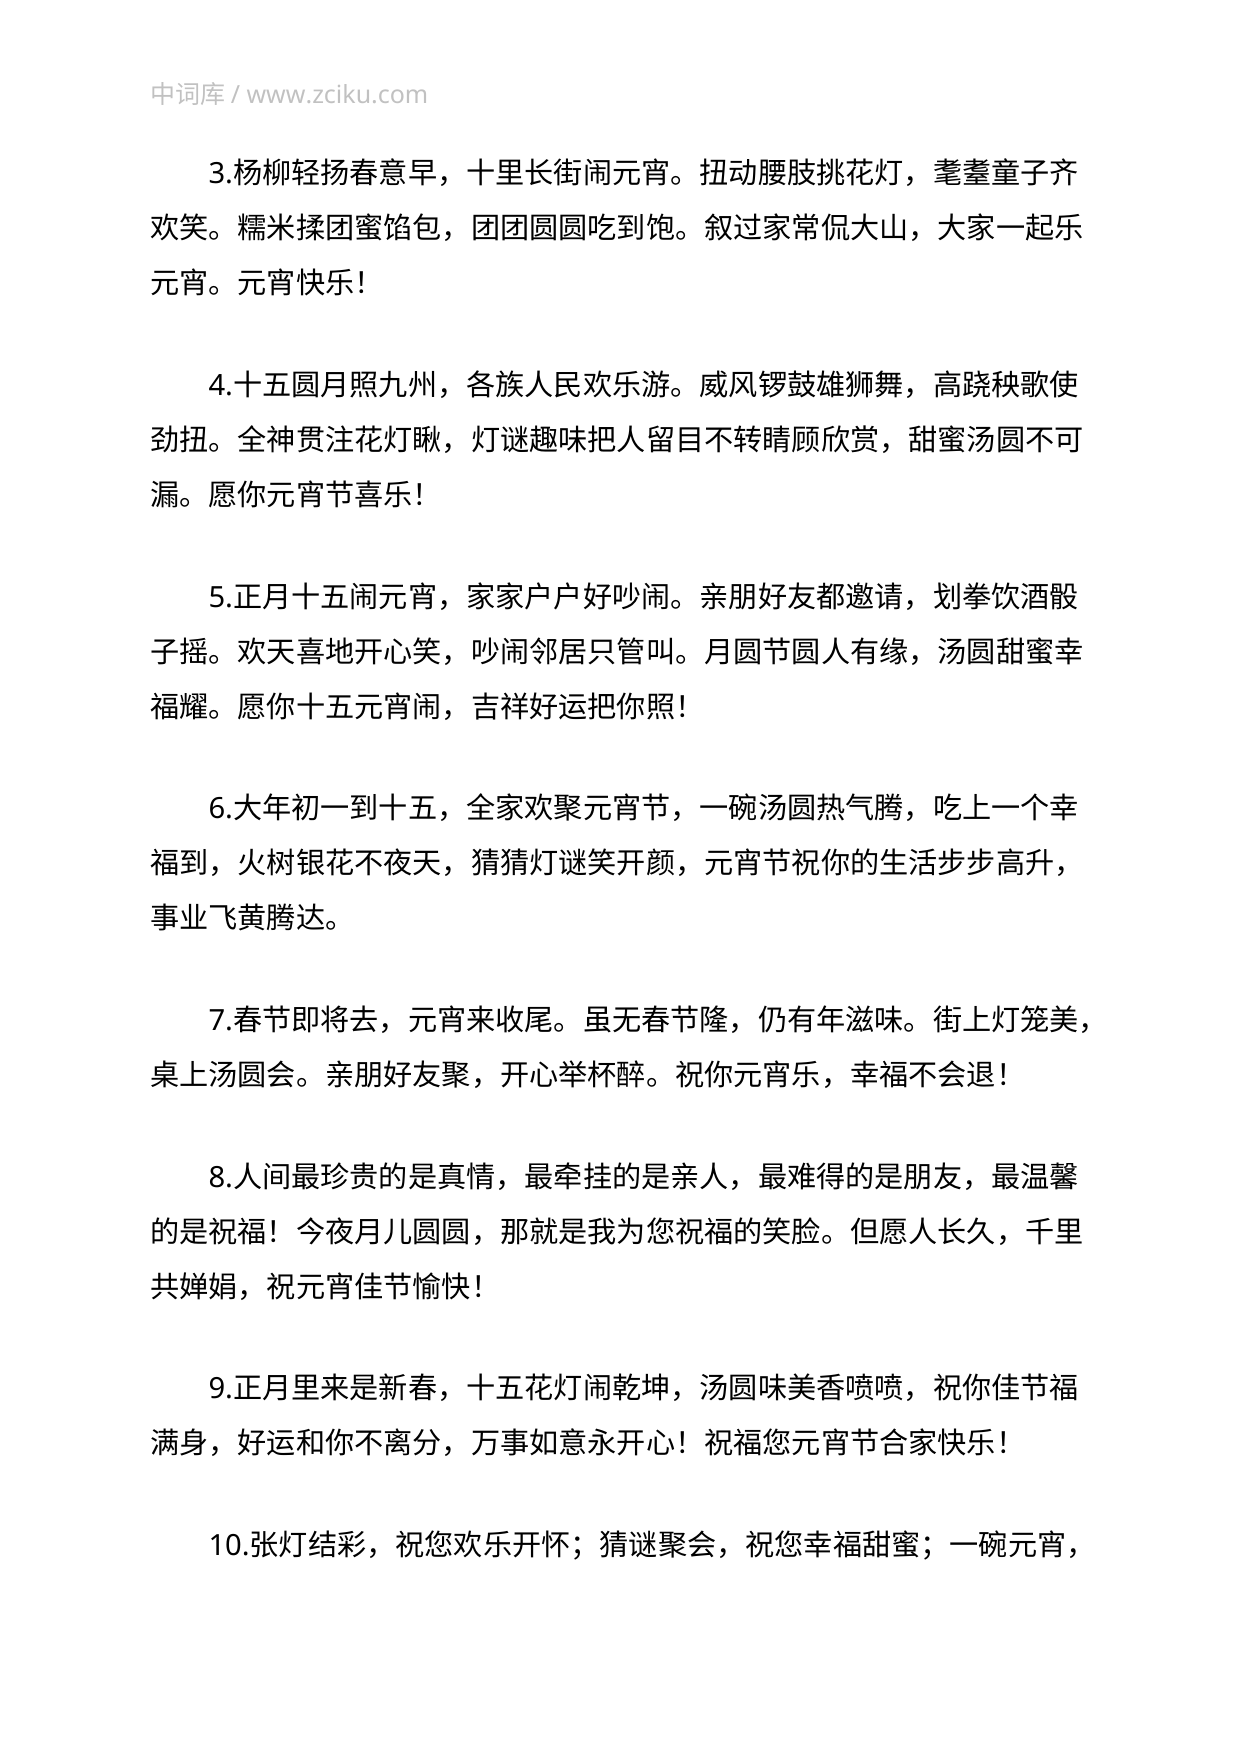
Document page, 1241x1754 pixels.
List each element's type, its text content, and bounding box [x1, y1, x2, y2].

text 8.人间最珍贵的是真情，最牵挂的是亲人，最难得的是朋友，最温馨的是祝福！今夜月儿圆圆，那就是我为您祝福的笑脸。但愿人长久，千里共婵娟，祝元宵佳节愉快！ [150, 1153, 1090, 1306]
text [150, 1522, 1090, 1564]
text 6.大年初一到十五，全家欢聚元宵节，一碗汤圆热气腾，吃上一个幸福到，火树银花不夜天，猜猜灯谜笑开颜，元宵节祝你的生活步步高升，事业飞黄腾达。 [150, 785, 1090, 937]
text 4.十五圆月照九州，各族人民欢乐游。威风锣鼓雄狮舞，高跷秧歌使劲扭。全神贯注花灯瞅，灯谜趣味把人留目不转睛顾欣赏，甜蜜汤圆不可漏。愿你元宵节喜乐！ [150, 362, 1090, 514]
text 7.春节即将去，元宵来收尾。虽无春节隆，仍有年滋味。街上灯笼美，桌上汤圆会。亲朋好友聚，开心举杯醉。祝你元宵乐，幸福不会退！ [150, 997, 1090, 1094]
text 5.正月十五闹元宵，家家户户好吵闹。亲朋好友都邀请，划拳饮酒骰子摇。欢天喜地开心笑，吵闹邻居只管叫。月圆节圆人有缘，汤圆甜蜜幸福耀。愿你十五元宵闹，吉祥好运把你照！ [150, 573, 1090, 726]
text 9.正月里来是新春，十五花灯闹乾坤，汤圆味美香喷喷，祝你佳节福满身，好运和你不离分，万事如意永开心！祝福您元宵节合家快乐！ [150, 1365, 1090, 1462]
text 3.杨柳轻扬春意早，十里长街闹元宵。扭动腰肢挑花灯，耄耋童子齐欢笑。糯米揉团蜜馅包，团团圆圆吃到饱。叙过家常侃大山，大家一起乐元宵。元宵快乐！ [150, 150, 1090, 302]
